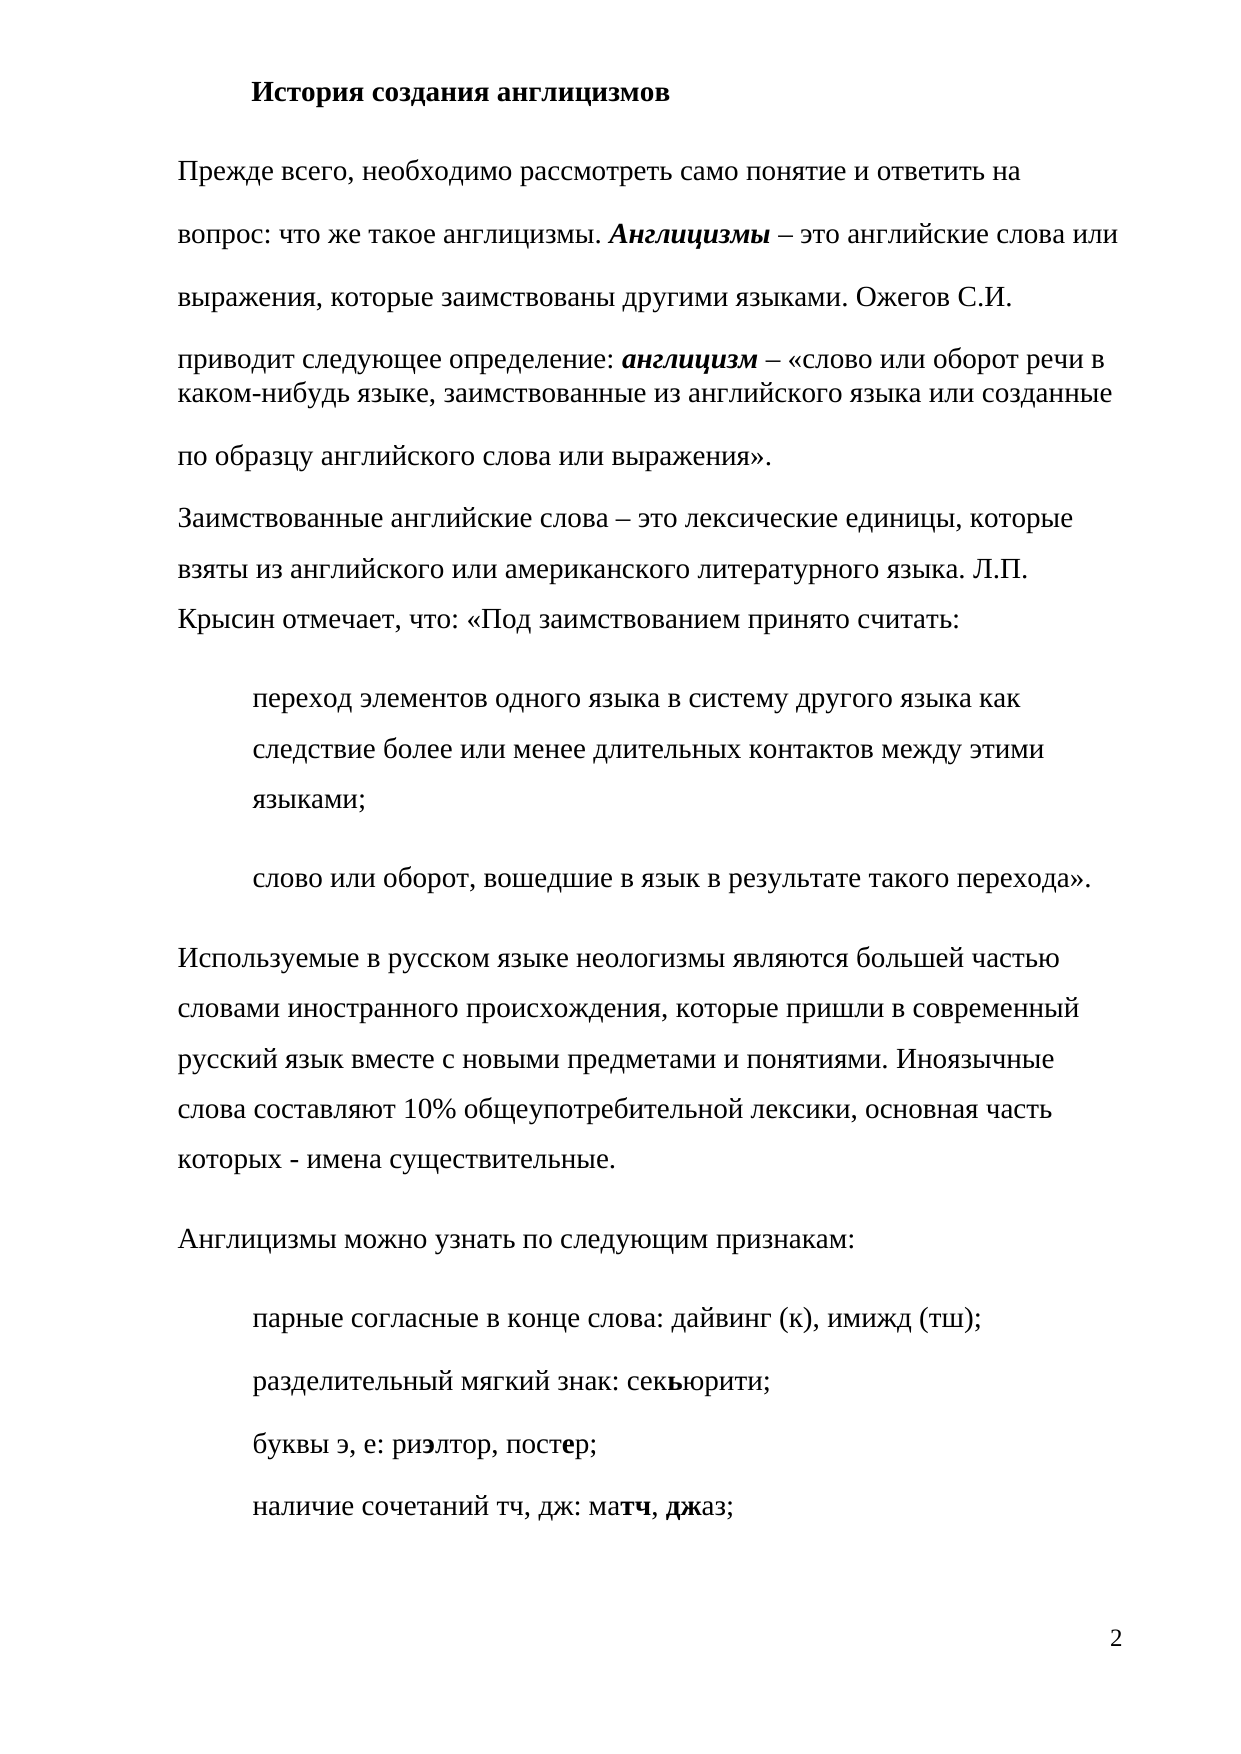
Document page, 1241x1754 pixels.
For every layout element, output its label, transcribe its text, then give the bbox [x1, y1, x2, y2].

text переход элементов одного языка в систему другого языка как следствие более или менее длительных контактов между этими языками; [252, 681, 1122, 815]
text приводит следующее определение: англицизм – «слово или оборот речи в каком-нибудь языке, заимствованные из английского языка или созданные [177, 341, 1122, 408]
text Заимствованные английские слова – это лексические единицы, которые взяты из английского или американского литературного языка. Л.П. Крысин отмечает, что: «Под заимствованием принято считать: [177, 500, 1122, 634]
text Прежде всего, необходимо рассмотреть само понятие и ответить на [177, 153, 1122, 187]
text История создания англицизмов [177, 74, 1122, 107]
text Англицизмы можно узнать по следующим признакам: [177, 1221, 1122, 1254]
text парные согласные в конце слова: дайвинг (к), имижд (тш); [252, 1300, 1122, 1334]
text слово или оборот, вошедшие в язык в результате такого перехода». [252, 861, 1122, 894]
text разделительный мягкий знак: секьюрити; [252, 1363, 1122, 1397]
text выражения, которые заимствованы другими языками. Ожегов С.И. [177, 279, 1122, 312]
text Используемые в русском языке неологизмы являются большей частью словами иностранного происхождения, которые пришли в современный русский язык вместе с новыми предметами и понятиями. Иноязычные слова составляют 10% общеупотребительной лексики, основная часть которых - имена существительные. [177, 940, 1122, 1175]
text буквы э, е: риэлтор, постер; [252, 1426, 1122, 1459]
text наличие сочетаний тч, дж: матч, джаз; [252, 1488, 1122, 1522]
text вопрос: что же такое англицизмы. Англицизмы – это английские слова или [177, 216, 1122, 249]
text по образцу английского слова или выражения». [177, 438, 1122, 471]
